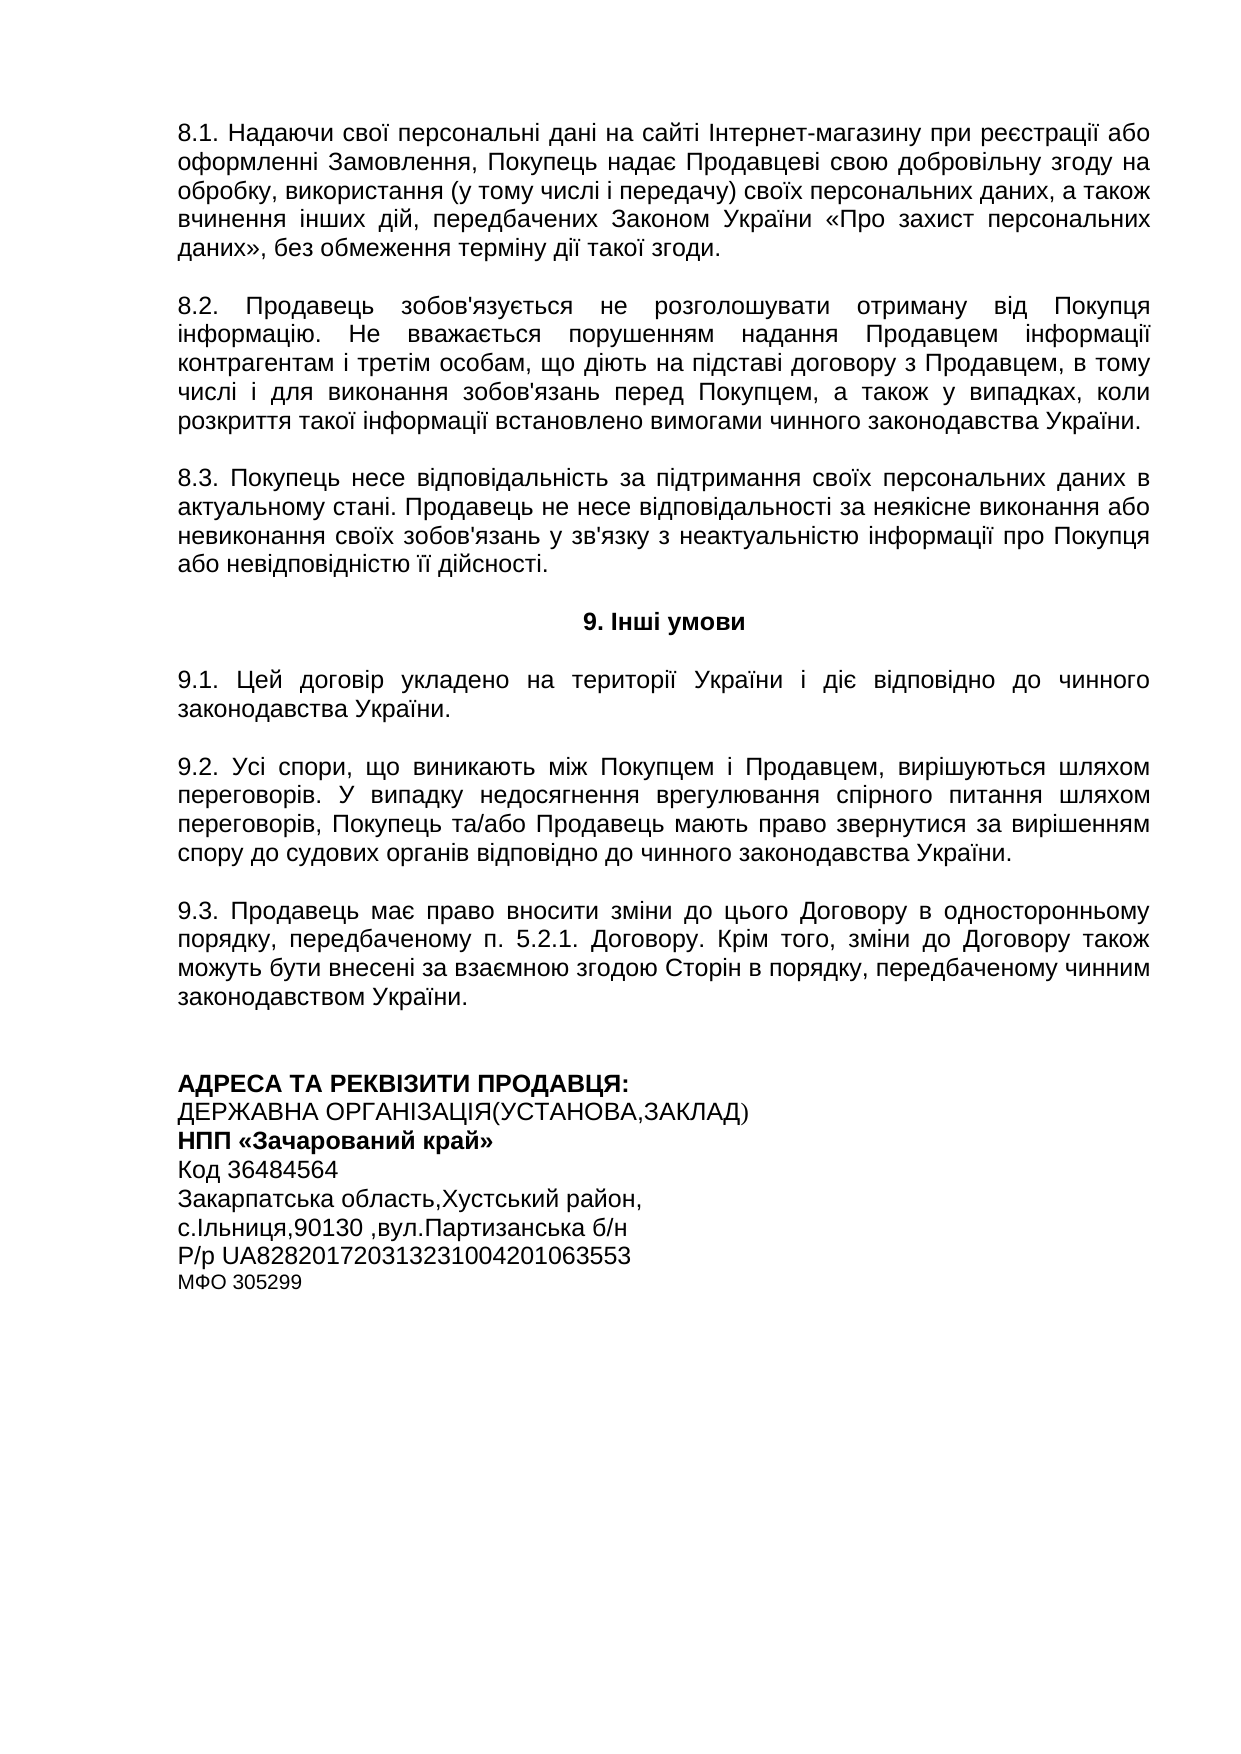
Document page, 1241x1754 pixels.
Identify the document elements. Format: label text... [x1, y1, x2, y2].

text 8.1. Надаючи свої персональні дані на сайті Інтернет-магазину при реєстрації або оформленні Замовлення, Покупець надає Продавцеві свою добровільну згоду на обробку, використання (у тому числі і передачу) своїх персональних даних, а також вчинення інших дій, передбачених Законом України «Про захист персональних даних», без обмеження терміну дії такої згоди. [177, 118, 1152, 262]
text Закарпатська область,Хустський район, [177, 1184, 1152, 1212]
text МФО 305299 [177, 1270, 1152, 1294]
text 9. Інші умови [177, 578, 1152, 636]
text с.Ільниця,90130 ,вул.Партизанська б/н [177, 1212, 1152, 1241]
text 9.3. Продавець має право вносити зміни до цього Договору в односторонньому порядку, передбаченому п. 5.2.1. Договору. Крім того, зміни до Договору також можуть бути внесені за взаємною згодою Сторін в порядку, передбаченому чинним законодавством України. [177, 896, 1152, 1011]
text ДЕРЖАВНА ОРГАНІЗАЦІЯ(УСТАНОВА,ЗАКЛАД) НПП «Зачарований край» [177, 1097, 1152, 1155]
text 8.3. Покупець несе відповідальність за підтримання своїх персональних даних в актуальному стані. Продавець не несе відповідальності за неякісне виконання або невиконання своїх зобов'язань у зв'язку з неактуальністю інформації про Покупця або невідповідністю її дійсності. [177, 463, 1152, 578]
text 9.2. Усі спори, що виникають між Покупцем і Продавцем, вирішуються шляхом переговорів. У випадку недосягнення врегулювання спірного питання шляхом переговорів, Покупець та/або Продавець мають право звернутися за вирішенням спору до судових органів відповідно до чинного законодавства України. [177, 751, 1152, 866]
text 9.1. Цей договір укладено на території України і діє відповідно до чинного законодавства України. [177, 665, 1152, 722]
text Р/p UA828201720313231004201063553 [177, 1241, 1152, 1270]
text Код 36484564 [177, 1155, 1152, 1184]
text 8.2. Продавець зобов'язується не розголошувати отриману від Покупця інформацію. Не вважається порушенням надання Продавцем інформації контрагентам і третім особам, що діють на підставі договору з Продавцем, в тому числі і для виконання зобов'язань перед Покупцем, а також у випадках, коли розкриття такої інформації встановлено вимогами чинного законодавства України. [177, 291, 1152, 434]
text АДРЕСА ТА РЕКВІЗИТИ ПРОДАВЦЯ: [177, 1040, 1152, 1097]
